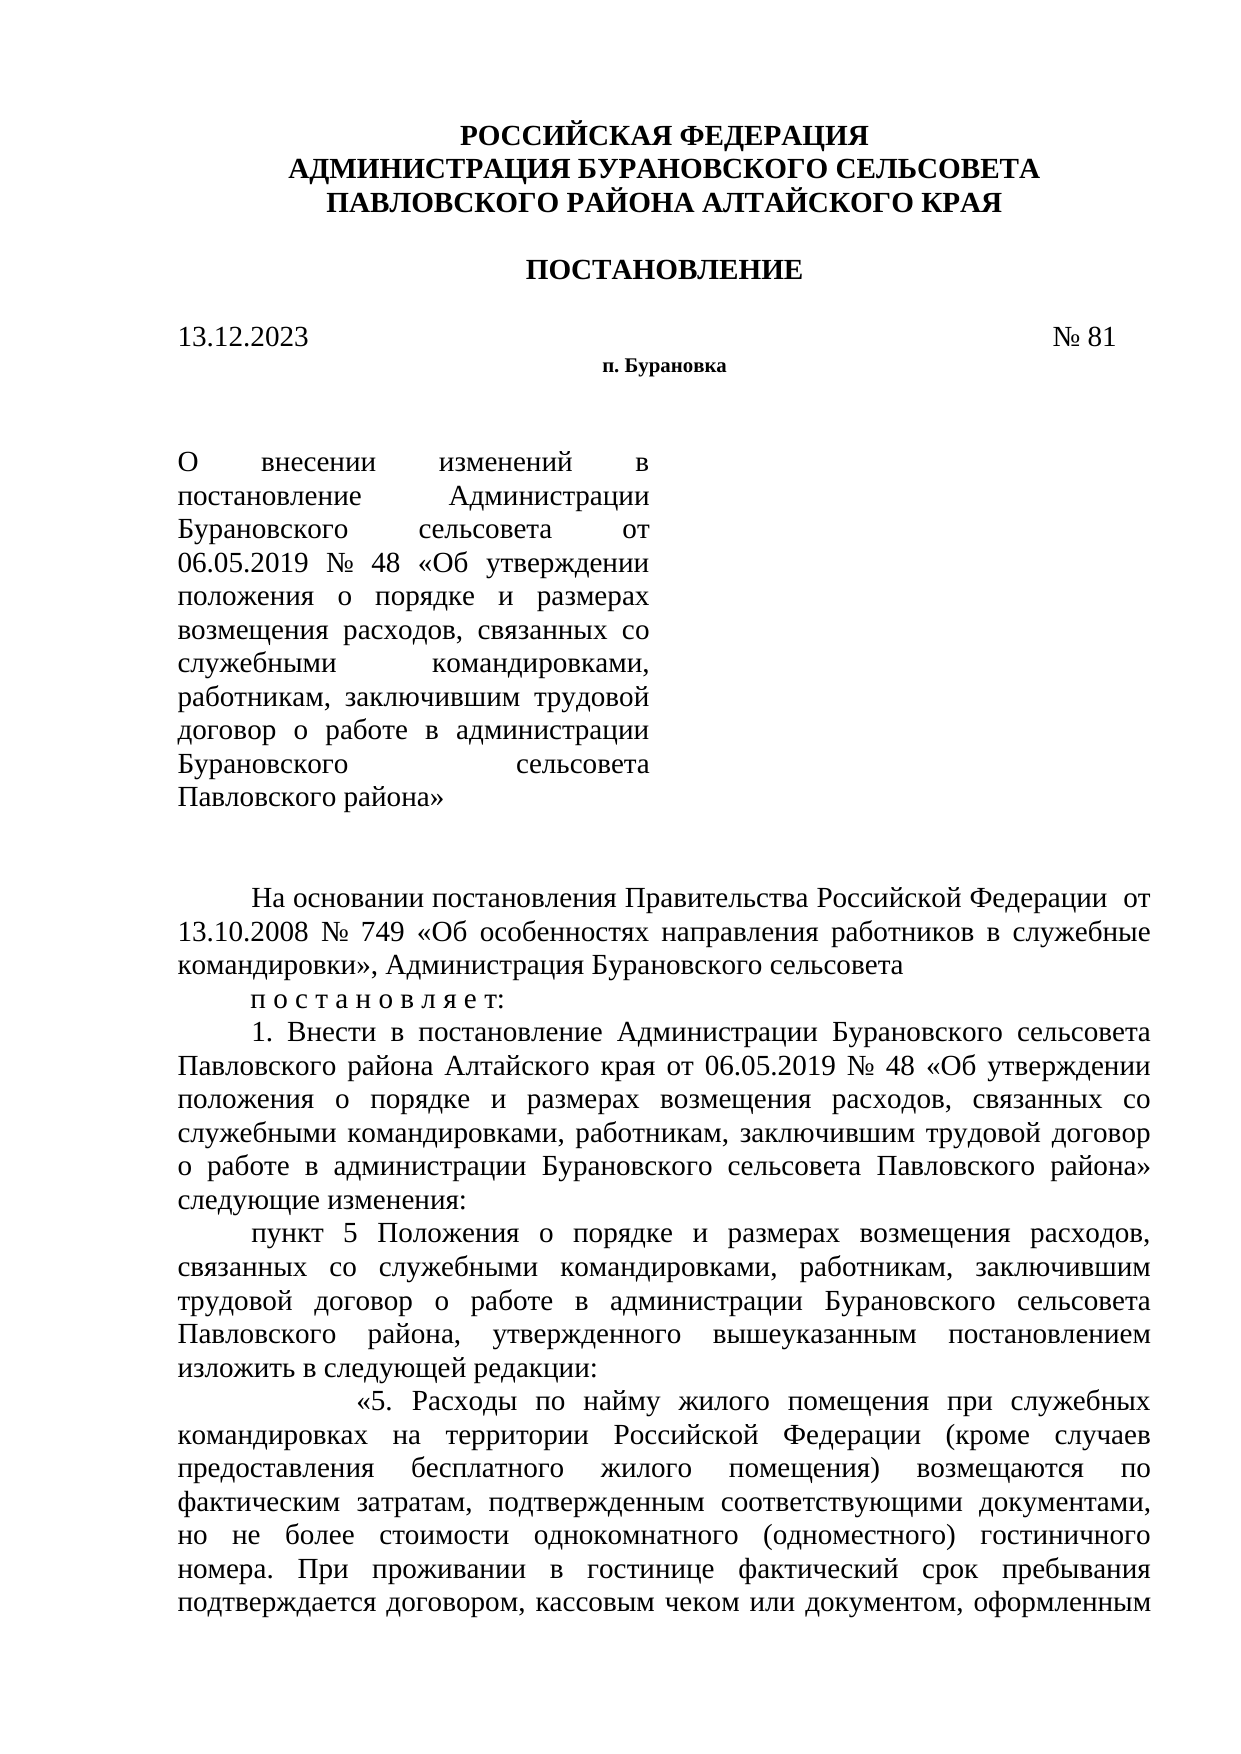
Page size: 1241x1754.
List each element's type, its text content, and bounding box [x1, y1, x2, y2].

text РОССИЙСКАЯ ФЕДЕРАЦИЯ [177, 118, 1152, 152]
text п о с т а н о в л я е т: [177, 981, 1152, 1014]
text п. Бурановка [177, 353, 1152, 377]
text На основании постановления Правительства Российской Федерации от 13.10.2008 № 749 «Об особенностях направления работников в служебные командировки», Администрация Бурановского сельсовета [177, 880, 1152, 981]
text АДМИНИСТРАЦИЯ БУРАНОВСКОГО СЕЛЬСОВЕТА [177, 152, 1152, 185]
text О внесении изменений в постановление Администрации Бурановского сельсовета от 06.05.2019 № 48 «Об утверждении положения о порядке и размерах возмещения расходов, связанных со служебными командировками, работникам, заключившим трудовой договор о работе в администрации Бурановского сельсовета Павловского района» [177, 444, 649, 813]
text пункт 5 Положения о порядке и размерах возмещения расходов, связанных со служебными командировками, работникам, заключившим трудовой договор о работе в администрации Бурановского сельсовета Павловского района, утвержденного вышеуказанным постановлением изложить в следующей редакции: [177, 1216, 1152, 1383]
text ПАВЛОВСКОГО РАЙОНА АЛТАЙСКОГО КРАЯ [177, 185, 1152, 219]
text ПОСТАНОВЛЕНИЕ [177, 252, 1152, 286]
text 13.12.2023 № 81 [177, 319, 1152, 353]
text 1. Внести в постановление Администрации Бурановского сельсовета Павловского района Алтайского края от 06.05.2019 № 48 «Об утверждении положения о порядке и размерах возмещения расходов, связанных со служебными командировками, работникам, заключившим трудовой договор о работе в администрации Бурановского сельсовета Павловского района» следующие изменения: [177, 1014, 1152, 1216]
